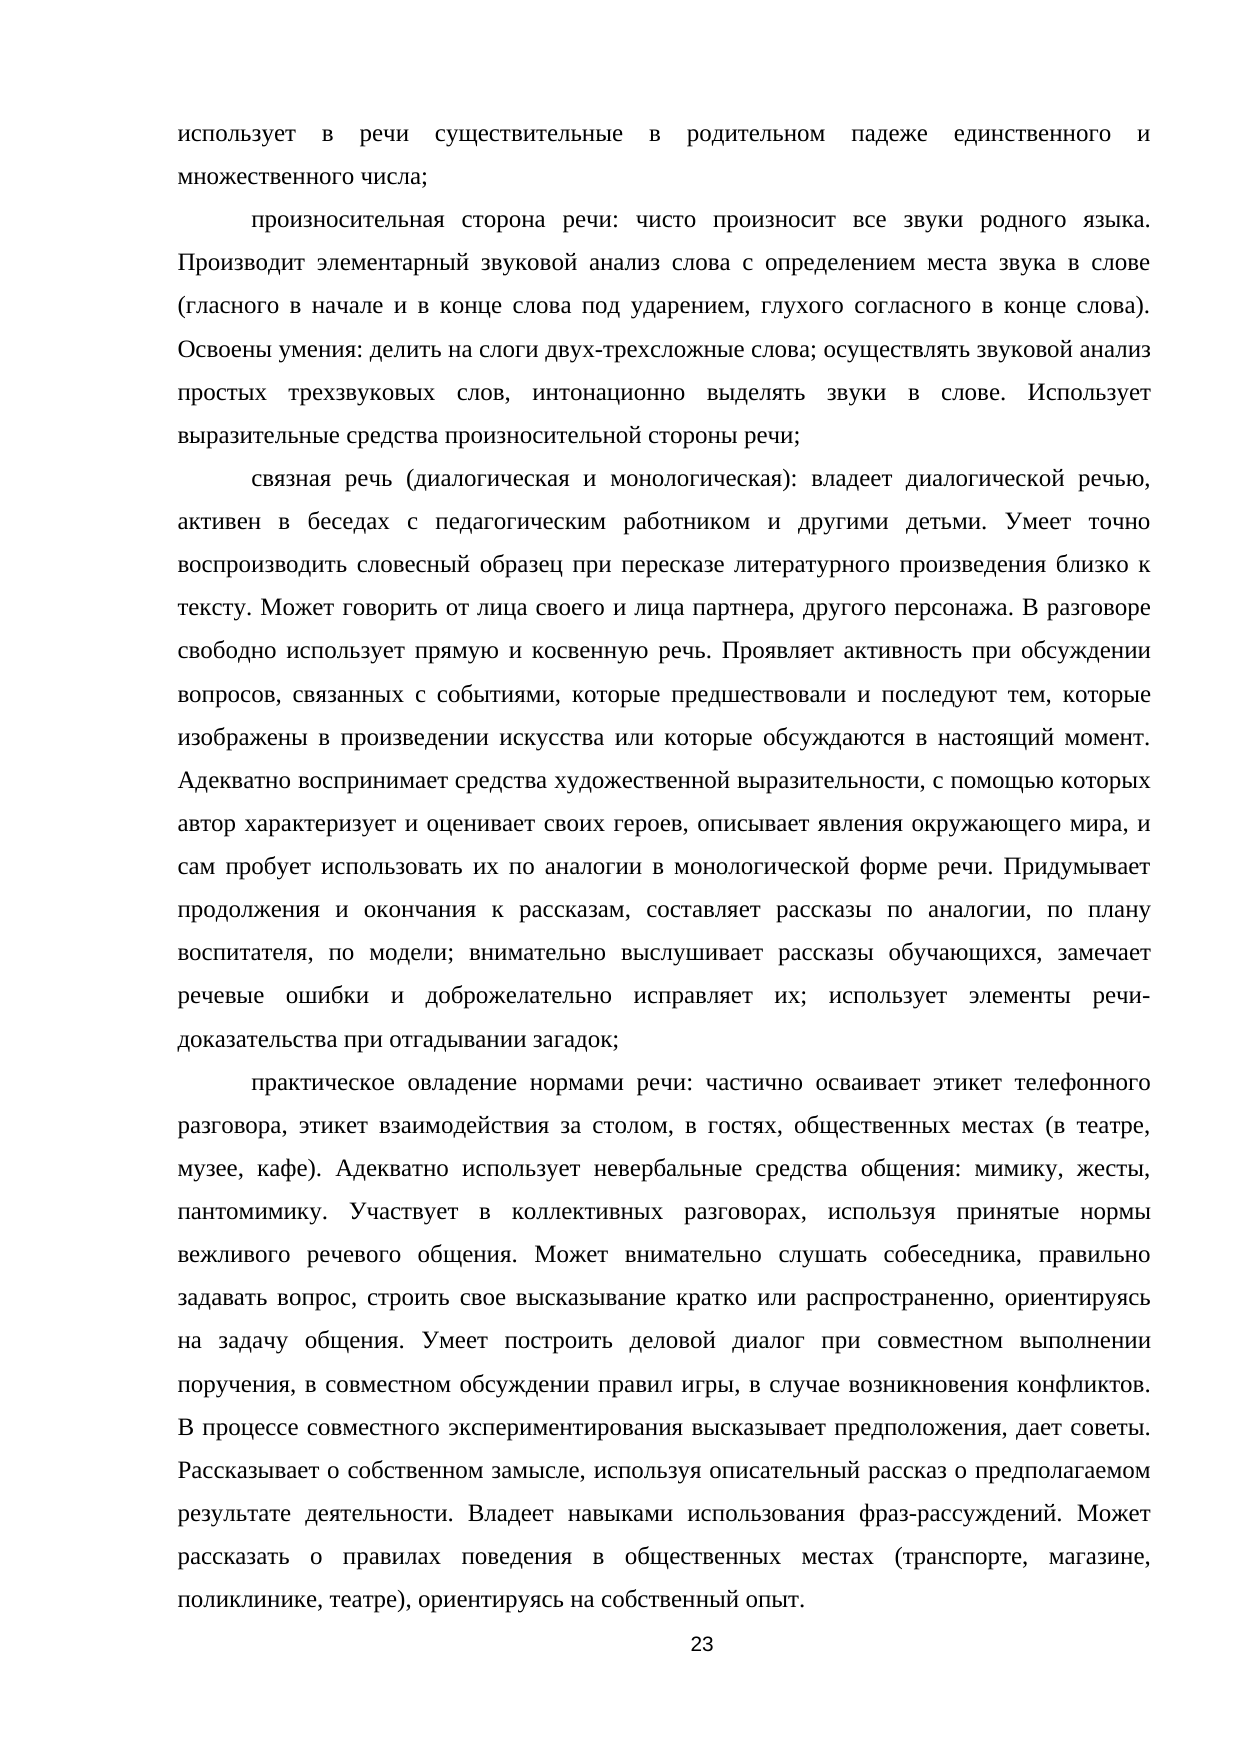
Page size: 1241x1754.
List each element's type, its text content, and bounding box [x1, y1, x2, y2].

text связная речь (диалогическая и монологическая): владеет диалогической речью, активен в беседах с педагогическим работником и другими детьми. Умеет точно воспроизводить словесный образец при пересказе литературного произведения близко к тексту. Может говорить от лица своего и лица партнера, другого персонажа. В разговоре свободно использует прямую и косвенную речь. Проявляет активность при обсуждении вопросов, связанных с событиями, которые предшествовали и последуют тем, которые изображены в произведении искусства или которые обсуждаются в настоящий момент. Адекватно воспринимает средства художественной выразительности, с помощью которых автор характеризует и оценивает своих героев, описывает явления окружающего мира, и сам пробует использовать их по аналогии в монологической форме речи. Придумывает продолжения и окончания к рассказам, составляет рассказы по аналогии, по плану воспитателя, по модели; внимательно выслушивает рассказы обучающихся, замечает речевые ошибки и доброжелательно исправляет их; использует элементы речи-доказательства при отгадывании загадок; [177, 463, 1152, 1052]
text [177, 118, 1152, 190]
text практическое овладение нормами речи: частично осваивает этикет телефонного разговора, этикет взаимодействия за столом, в гостях, общественных местах (в театре, музее, кафе). Адекватно использует невербальные средства общения: мимику, жесты, пантомимику. Участвует в коллективных разговорах, используя принятые нормы вежливого речевого общения. Может внимательно слушать собеседника, правильно задавать вопрос, строить свое высказывание кратко или распространенно, ориентируясь на задачу общения. Умеет построить деловой диалог при совместном выполнении поручения, в совместном обсуждении правил игры, в случае возникновения конфликтов. В процессе совместного экспериментирования высказывает предположения, дает советы. Рассказывает о собственном замысле, используя описательный рассказ о предполагаемом результате деятельности. Владеет навыками использования фраз-рассуждений. Может рассказать о правилах поведения в общественных местах (транспорте, магазине, поликлинике, театре), ориентируясь на собственный опыт. [177, 1067, 1152, 1613]
text произносительная сторона речи: чисто произносит все звуки родного языка. Производит элементарный звуковой анализ слова с определением места звука в слове (гласного в начале и в конце слова под ударением, глухого согласного в конце слова). Освоены умения: делить на слоги двух-трехсложные слова; осуществлять звуковой анализ простых трехзвуковых слов, интонационно выделять звуки в слове. Использует выразительные средства произносительной стороны речи; [177, 204, 1152, 449]
